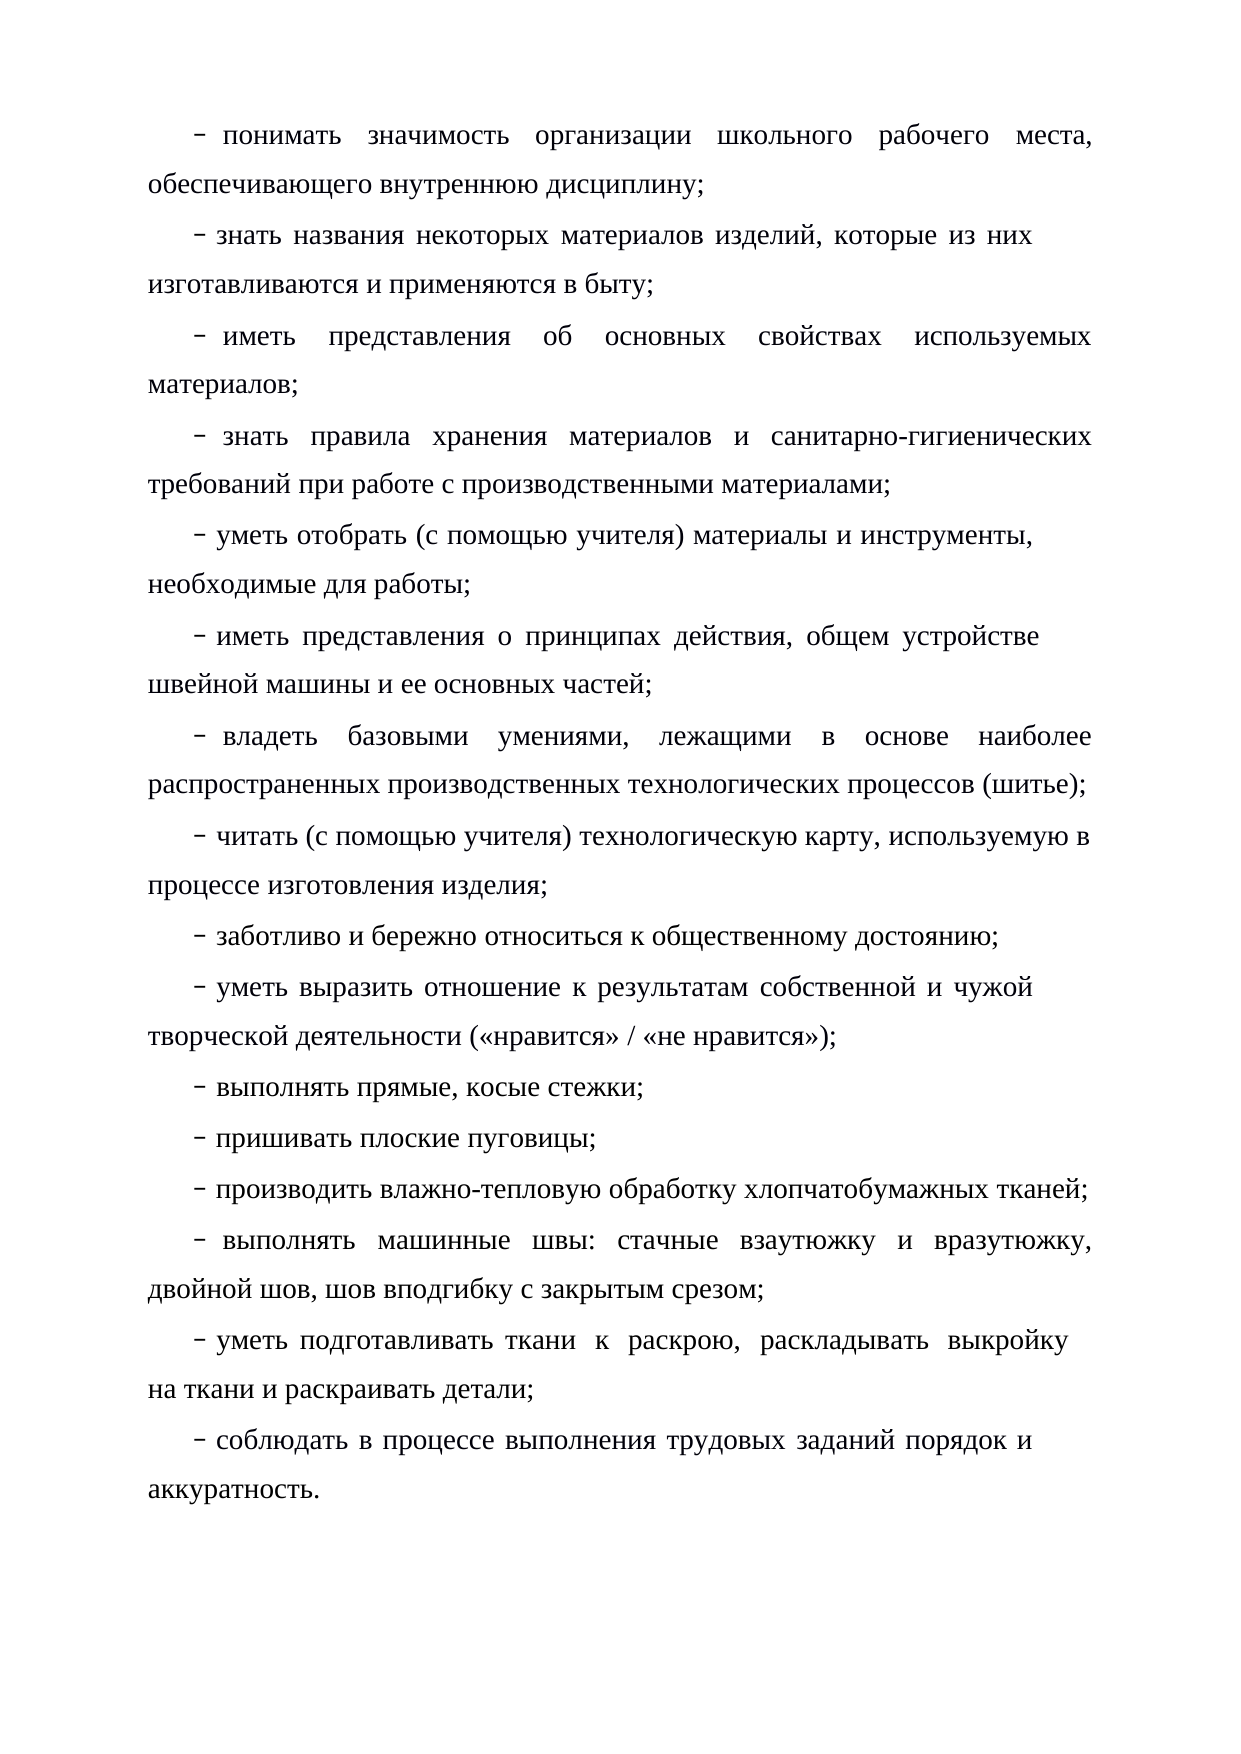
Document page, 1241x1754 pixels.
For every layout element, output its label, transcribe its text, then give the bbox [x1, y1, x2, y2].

text − знать названия некоторых материалов изделий, которые из них изготавливаются и применяются в быту; [148, 216, 1093, 300]
text − соблюдать в процессе выполнения трудовых заданий порядок и аккуратность. [148, 1421, 1093, 1505]
text − уметь отобрать (с помощью учителя) материалы и инструменты, необходимые для работы; [148, 516, 1093, 600]
text − уметь выразить отношение к результатам собственной и чужой творческой деятельности («нравится» / «не нравится»); [148, 968, 1093, 1052]
text − производить влажно-тепловую обработку хлопчатобумажных тканей; [192, 1170, 1105, 1206]
text − знать правила хранения материалов и санитарно-гигиенических требований при работе с производственными материалами; [148, 417, 1093, 500]
text − выполнять прямые, косые стежки; [192, 1068, 1105, 1104]
text − уметь подготавливать ткани к раскрою, раскладывать выкройку на ткани и раскраивать детали; [148, 1321, 1093, 1404]
text − читать (с помощью учителя) технологическую карту, используемую в процессе изготовления изделия; [148, 817, 1093, 901]
text − пришивать плоские пуговицы; [192, 1119, 1105, 1155]
text − заботливо и бережно относиться к общественному достоянию; [192, 917, 1105, 953]
text − иметь представления о принципах действия, общем устройстве швейной машины и ее основных частей; [148, 617, 1093, 700]
text − выполнять машинные швы: стачные взаутюжку и вразутюжку, двойной шов, шов вподгибку с закрытым срезом; [148, 1221, 1093, 1304]
text − иметь представления об основных свойствах используемых материалов; [148, 317, 1092, 400]
text − владеть базовыми умениями, лежащими в основе наиболее распространенных производственных технологических процессов (шитье); [148, 717, 1092, 800]
text − понимать значимость организации школьного рабочего места, обеспечивающего внутреннюю дисциплину; [148, 116, 1093, 199]
